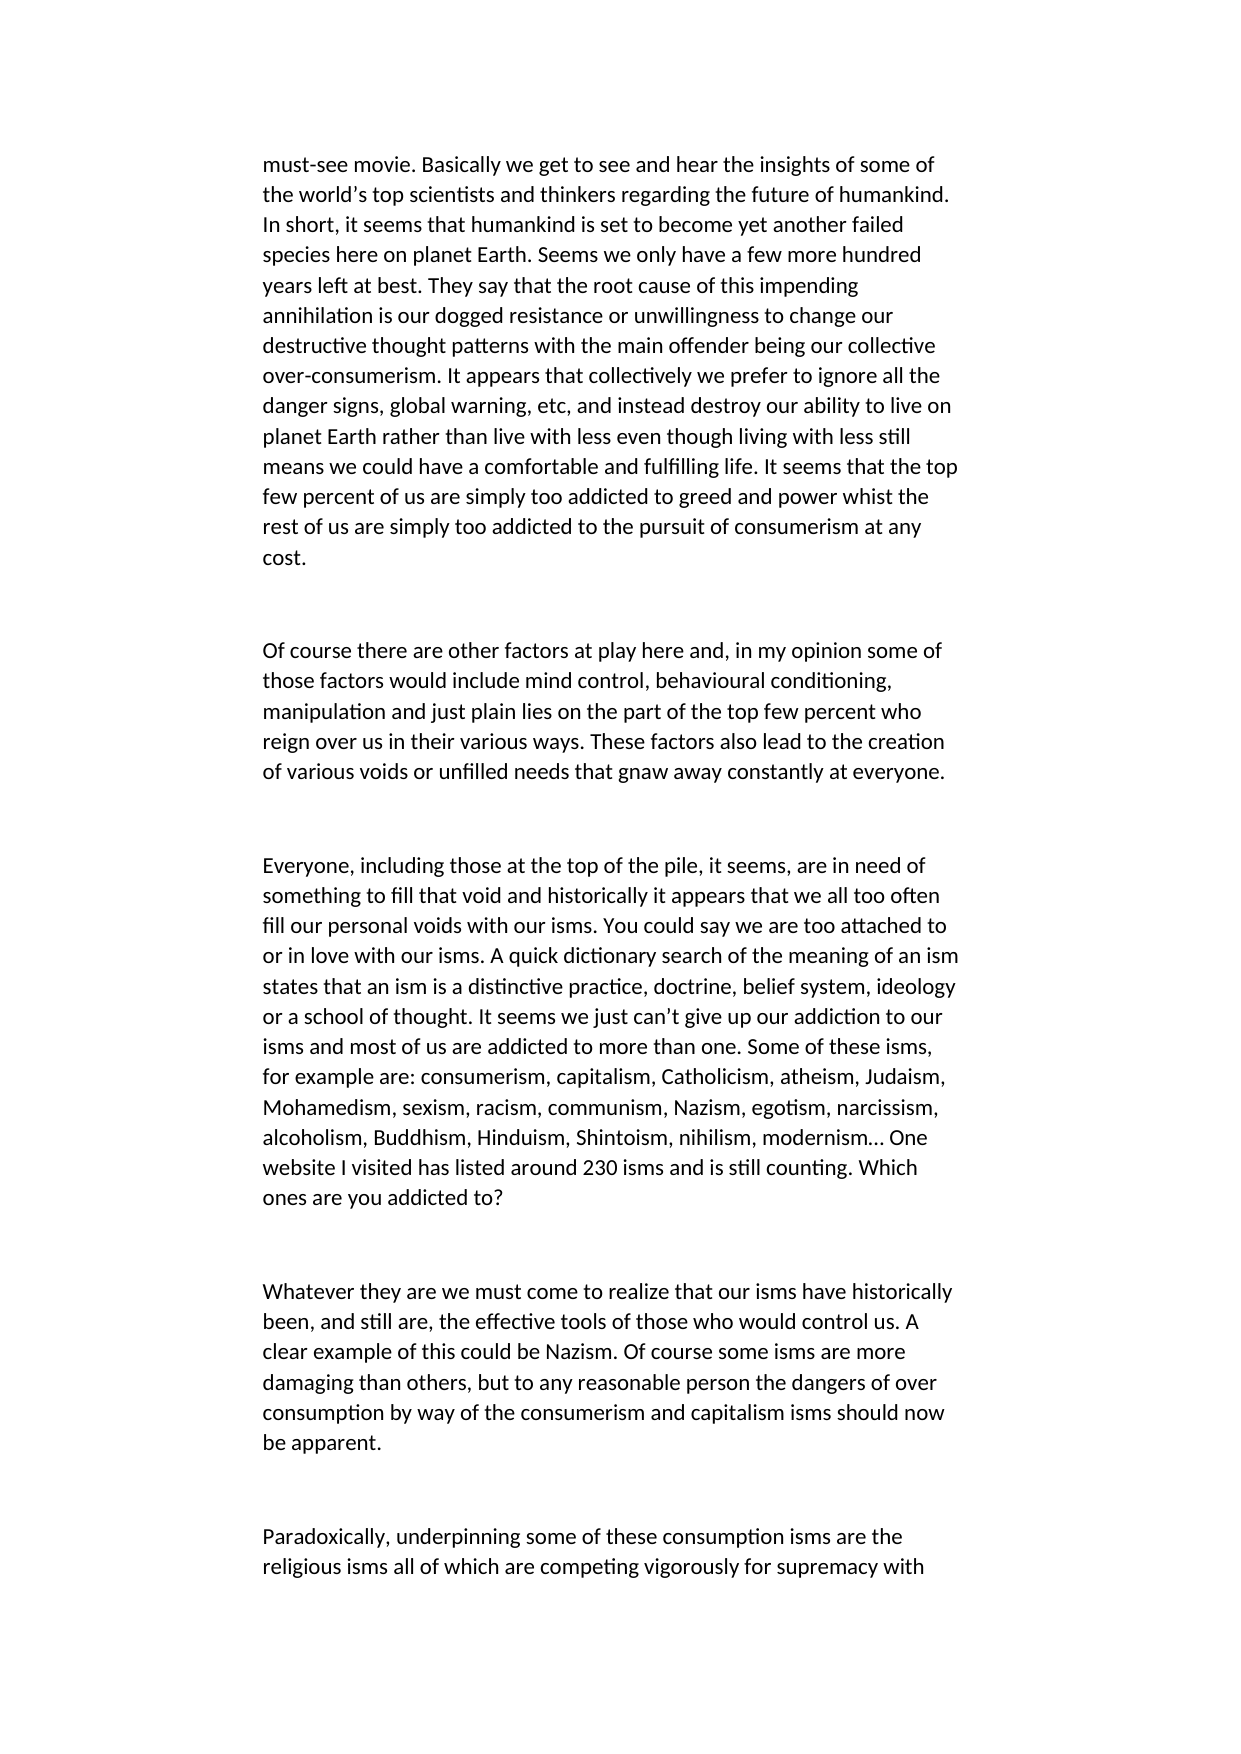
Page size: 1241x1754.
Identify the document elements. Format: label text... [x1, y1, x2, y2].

text Whatever they are we must come to realize that our isms have historically been, and still are, the effective tools of those who would control us. A clear example of this could be Nazism. Of course some isms are more damaging than others, but to any reasonable person the dangers of over consumption by way of the consumerism and capitalism isms should now be apparent. [262, 1277, 961, 1456]
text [262, 150, 961, 571]
text Everyone, including those at the top of the pile, it seems, are in need of something to fill that void and historically it appears that we all too often fill our personal voids with our isms. You could say we are too attached to or in love with our isms. A quick dictionary search of the meaning of an ism states that an ism is a distinctive practice, doctrine, belief system, ideology or a school of thought. It seems we just can’t give up our addiction to our isms and most of us are addicted to more than one. Some of these isms, for example are: consumerism, capitalism, Catholicism, atheism, Judaism, Mohamedism, sexism, racism, communism, Nazism, egotism, narcissism, alcoholism, Buddhism, Hinduism, Shintoism, nihilism, modernism… One website I visited has listed around 230 isms and is still counting. Which ones are you addicted to? [262, 851, 961, 1211]
text Of course there are other factors at play here and, in my opinion some of those factors would include mind control, behavioural conditioning, manipulation and just plain lies on the part of the top few percent who reign over us in their various ways. These factors also lead to the creation of various voids or unfilled needs that gnaw away constantly at everyone. [262, 636, 961, 785]
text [262, 1522, 961, 1580]
